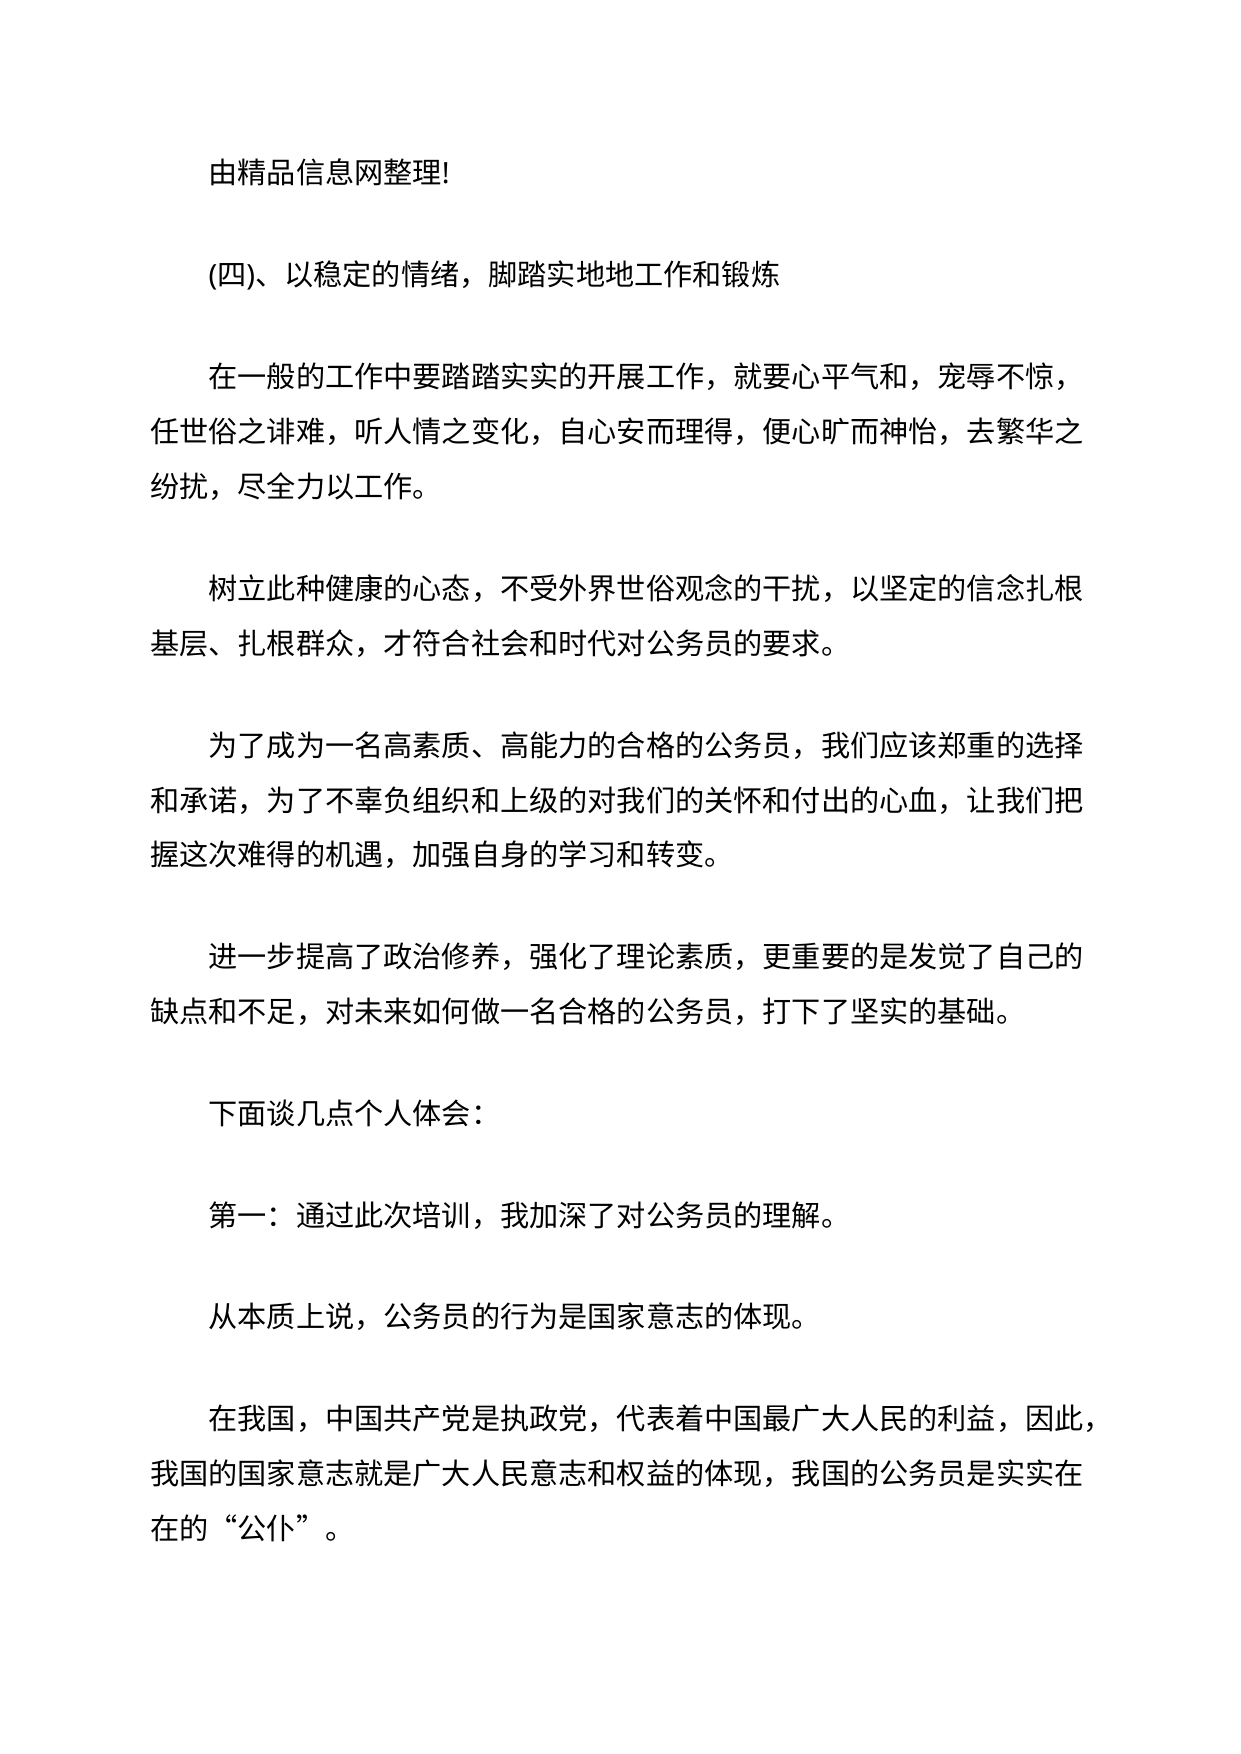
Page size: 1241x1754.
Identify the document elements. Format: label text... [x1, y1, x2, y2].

text 从本质上说，公务员的行为是国家意志的体现。 [150, 1294, 1090, 1336]
text 树立此种健康的心态，不受外界世俗观念的干扰，以坚定的信念扎根基层、扎根群众，才符合社会和时代对公务员的要求。 [150, 566, 1090, 663]
text 下面谈几点个人体会： [150, 1090, 1090, 1133]
text 在我国，中国共产党是执政党，代表着中国最广大人民的利益，因此，我国的国家意志就是广大人民意志和权益的体现，我国的公务员是实实在在的“公仆”。 [150, 1396, 1090, 1548]
text 进一步提高了政治修养，强化了理论素质，更重要的是发觉了自己的缺点和不足，对未来如何做一名合格的公务员，打下了坚实的基础。 [150, 934, 1090, 1031]
text 第一：通过此次培训，我加深了对公务员的理解。 [150, 1192, 1090, 1234]
text (四)、以稳定的情绪，脚踏实地地工作和锻炼 [150, 252, 1090, 294]
text 由精品信息网整理! [150, 150, 1090, 192]
text 在一般的工作中要踏踏实实的开展工作，就要心平气和，宠辱不惊，任世俗之诽难，听人情之变化，自心安而理得，便心旷而神怡，去繁华之纷扰，尽全力以工作。 [150, 354, 1090, 506]
text 为了成为一名高素质、高能力的合格的公务员，我们应该郑重的选择和承诺，为了不辜负组织和上级的对我们的关怀和付出的心血，让我们把握这次难得的机遇，加强自身的学习和转变。 [150, 722, 1090, 874]
